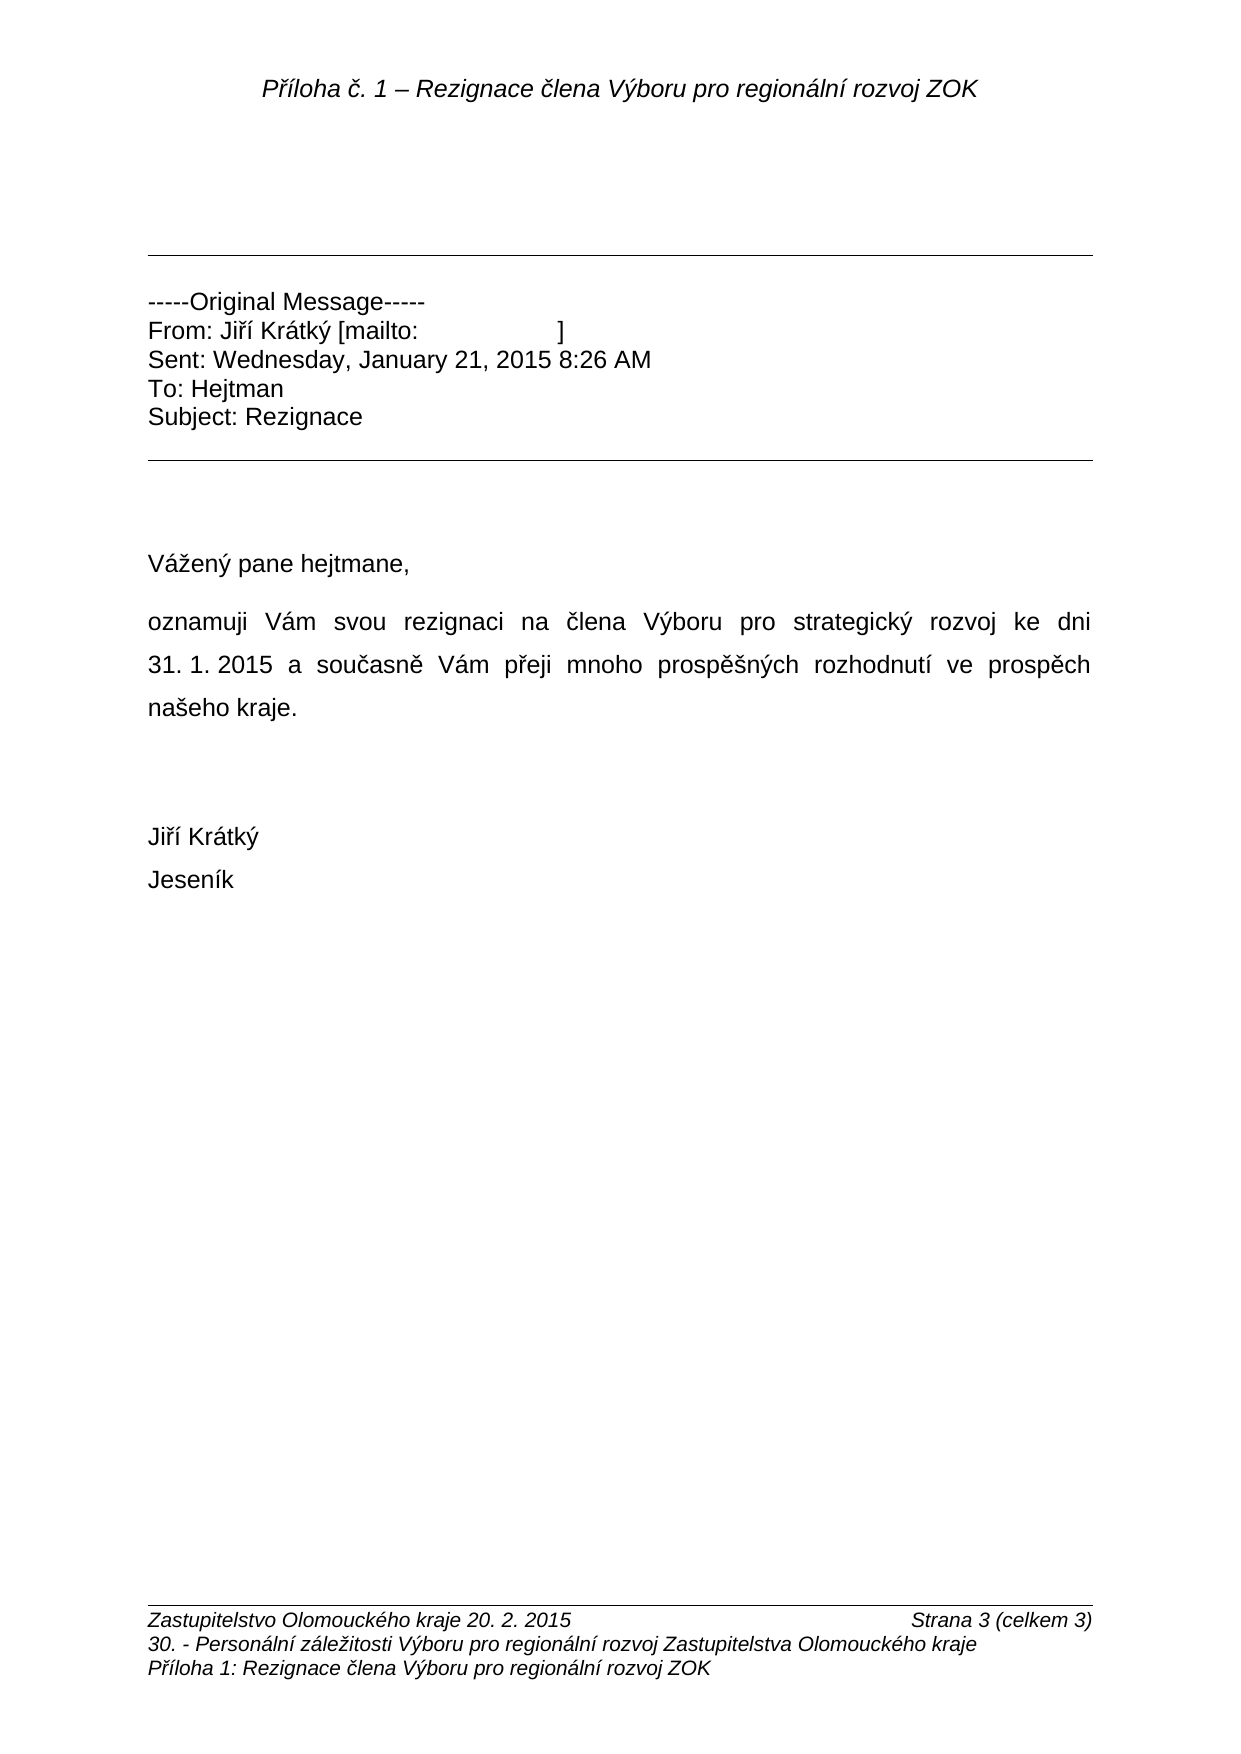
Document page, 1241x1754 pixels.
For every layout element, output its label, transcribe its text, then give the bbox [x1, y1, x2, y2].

text Jeseník [148, 865, 1093, 894]
text Sent: Wednesday, January 21, 2015 8:26 AM [148, 345, 1093, 373]
text Vážený pane hejtmane, [148, 549, 1093, 578]
text To: Hejtman [148, 373, 1093, 402]
text oznamuji Vám svou rezignaci na člena Výboru pro strategický rozvoj ke dni 31. 1. 2015 a současně Vám přeji mnoho prospěšných rozhodnutí ve prospěch našeho kraje. [148, 607, 1093, 722]
text From: Jiří Krátký [mailto: ] [148, 316, 1093, 345]
text -----Original Message----- [148, 287, 1093, 316]
text Jiří Krátký [148, 822, 1093, 851]
text Subject: Rezignace [148, 402, 1093, 431]
